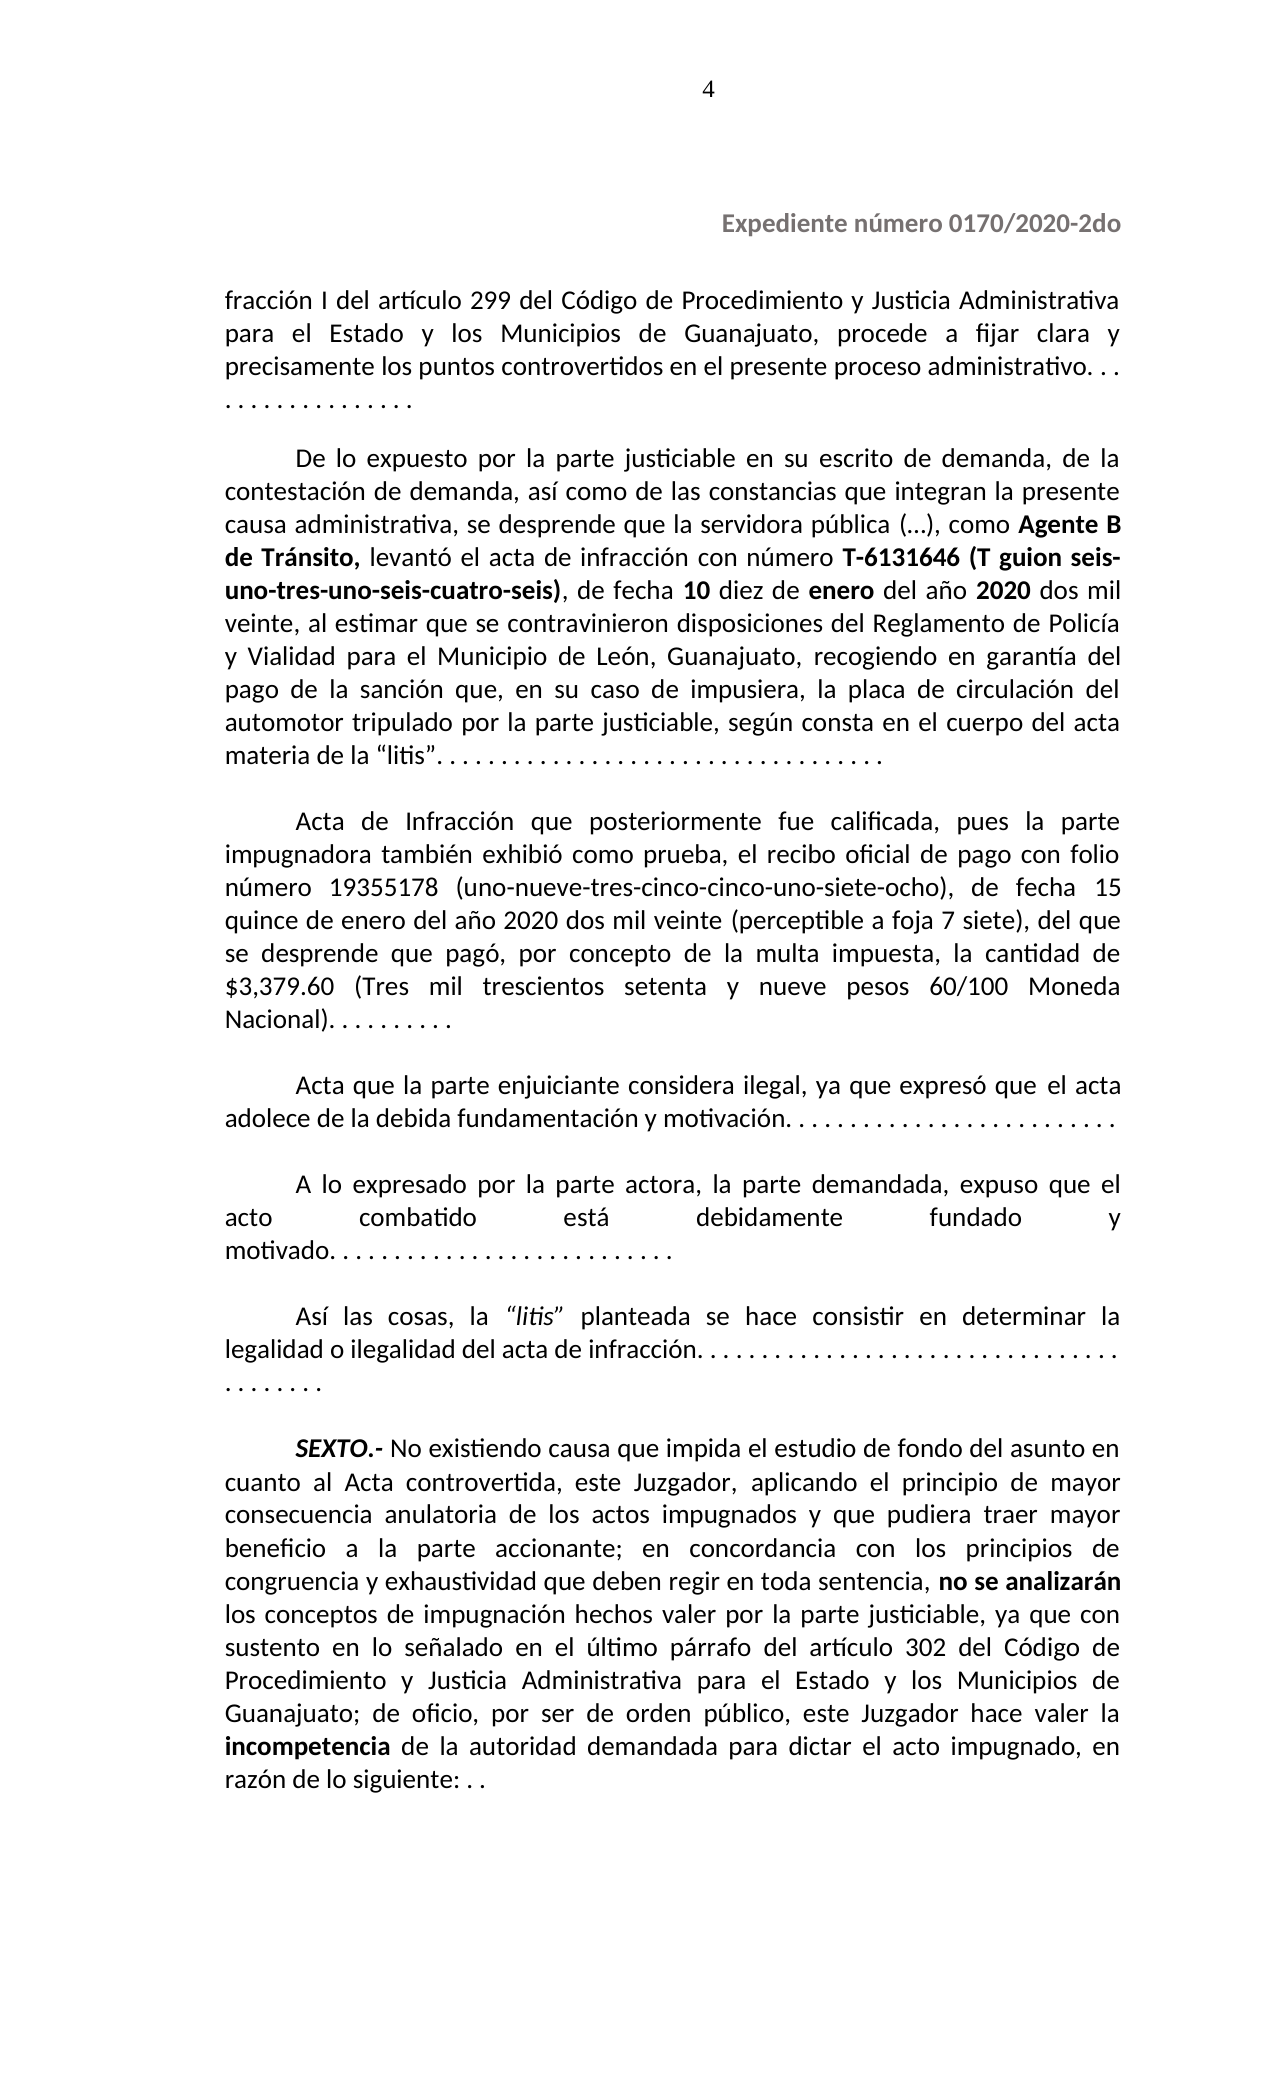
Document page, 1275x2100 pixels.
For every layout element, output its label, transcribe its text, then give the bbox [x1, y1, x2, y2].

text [224, 283, 1121, 416]
text Así las cosas, la “litis” planteada se hace consistir en determinar la legalidad o ilegalidad del acta de infracción. . . . . . . . . . . . . . . . . . . . . . . . . . . . . . . . . . . . . . . . . [224, 1299, 1121, 1399]
text A lo expresado por la parte actora, la parte demandada, expuso que el acto combatido está debidamente fundado y motivado. . . . . . . . . . . . . . . . . . . . . . . . . . . [224, 1167, 1121, 1267]
text SEXTO.- No existiendo causa que impida el estudio de fondo del asunto en cuanto al Acta controvertida, este Juzgador, aplicando el principio de mayor consecuencia anulatoria de los actos impugnados y que pudiera traer mayor beneficio a la parte accionante; en concordancia con los principios de congruencia y exhaustividad que deben regir en toda sentencia, no se analizarán los conceptos de impugnación hechos valer por la parte justiciable, ya que con sustento en lo señalado en el último párrafo del artículo 302 del Código de Procedimiento y Justicia Administrativa para el Estado y los Municipios de Guanajuato; de oficio, por ser de orden público, este Juzgador hace valer la incompetencia de la autoridad demandada para dictar el acto impugnado, en razón de lo siguiente: . . [224, 1432, 1121, 1795]
text De lo expuesto por la parte justiciable en su escrito de demanda, de la contestación de demanda, así como de las constancias que integran la presente causa administrativa, se desprende que la servidora pública (…), como Agente B de Tránsito, levantó el acta de infracción con número T-6131646 (T guion seis-uno-tres-uno-seis-cuatro-seis), de fecha 10 diez de enero del año 2020 dos mil veinte, al estimar que se contravinieron disposiciones del Reglamento de Policía y Vialidad para el Municipio de León, Guanajuato, recogiendo en garantía del pago de la sanción que, en su caso de impusiera, la placa de circulación del automotor tripulado por la parte justiciable, según consta en el cuerpo del acta materia de la “litis”. . . . . . . . . . . . . . . . . . . . . . . . . . . . . . . . . . . [224, 441, 1121, 771]
text Acta que la parte enjuiciante considera ilegal, ya que expresó que el acta adolece de la debida fundamentación y motivación. . . . . . . . . . . . . . . . . . . . . . . . . . [224, 1068, 1121, 1134]
text Acta de Infracción que posteriormente fue calificada, pues la parte impugnadora también exhibió como prueba, el recibo oficial de pago con folio número 19355178 (uno-nueve-tres-cinco-cinco-uno-siete-ocho), de fecha 15 quince de enero del año 2020 dos mil veinte (perceptible a foja 7 siete), del que se desprende que pagó, por concepto de la multa impuesta, la cantidad de $3,379.60 (Tres mil trescientos setenta y nueve pesos 60/100 Moneda Nacional). . . . . . . . . . [224, 804, 1121, 1035]
